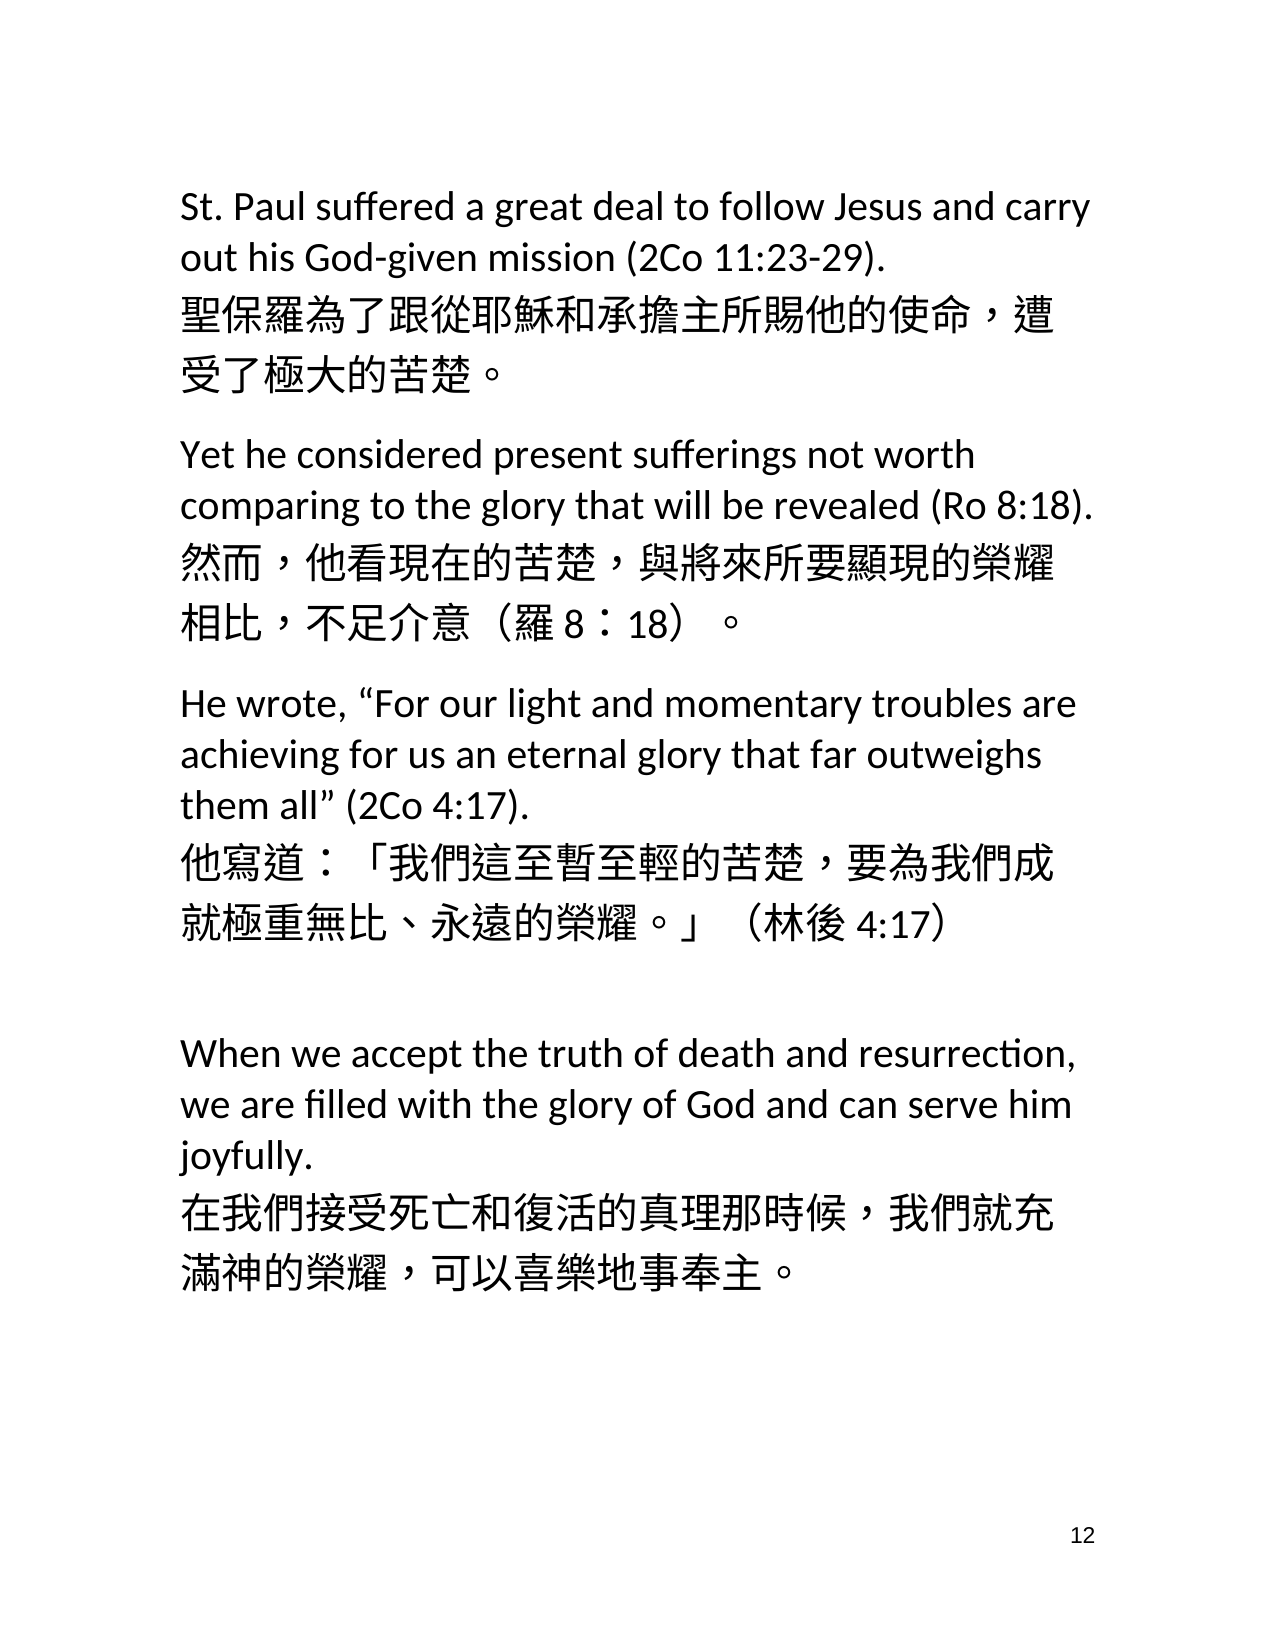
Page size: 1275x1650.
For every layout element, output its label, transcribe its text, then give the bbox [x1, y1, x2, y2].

text St. Paul suffered a great deal to follow Jesus and carry out his God-given mission (2Co 11:23-29). [180, 180, 1095, 282]
text 然而，他看現在的苦楚，與將來所要顯現的榮耀相比，不足介意（羅8：18）。 [180, 530, 1095, 651]
text 他寫道：「我們這至暫至輕的苦楚，要為我們成就極重無比、永遠的榮耀。」（林後 4:17） [180, 830, 1095, 950]
text 聖保羅為了跟從耶穌和承擔主所賜他的使命，遭受了極大的苦楚。 [180, 282, 1095, 402]
text He wrote, “For our light and momentary troubles are achieving for us an eternal glory that far outweighs them all” (2Co 4:17). [180, 677, 1095, 830]
text Yet he considered present sufferings not worth comparing to the glory that will be revealed (Ro 8:18). [180, 428, 1095, 530]
text 在我們接受死亡和復活的真理那時候，我們就充滿神的榮耀，可以喜樂地事奉主。 [180, 1180, 1095, 1301]
text When we accept the truth of death and resurrection, we are filled with the glory of God and can serve him joyfully. [180, 1027, 1095, 1180]
